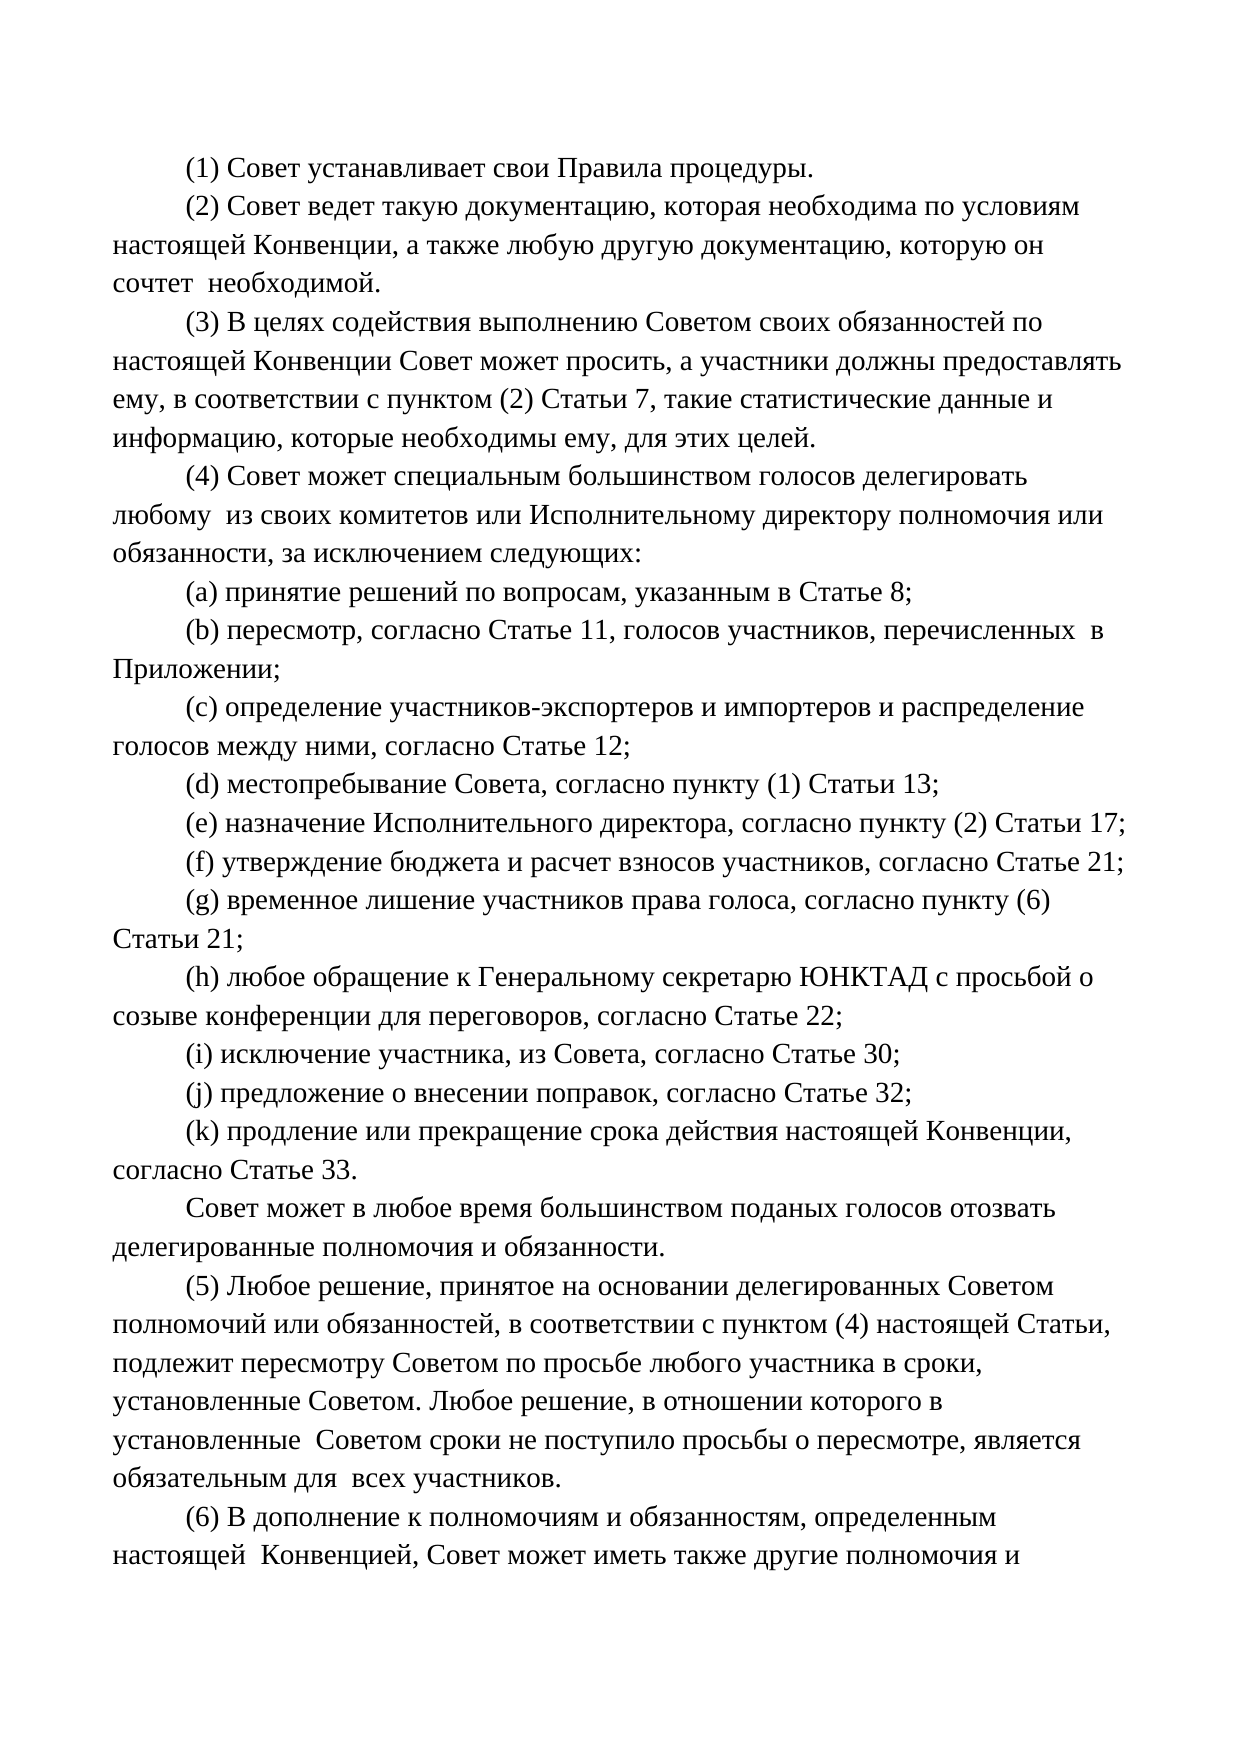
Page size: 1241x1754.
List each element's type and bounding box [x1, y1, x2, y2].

text [112, 150, 1128, 1571]
